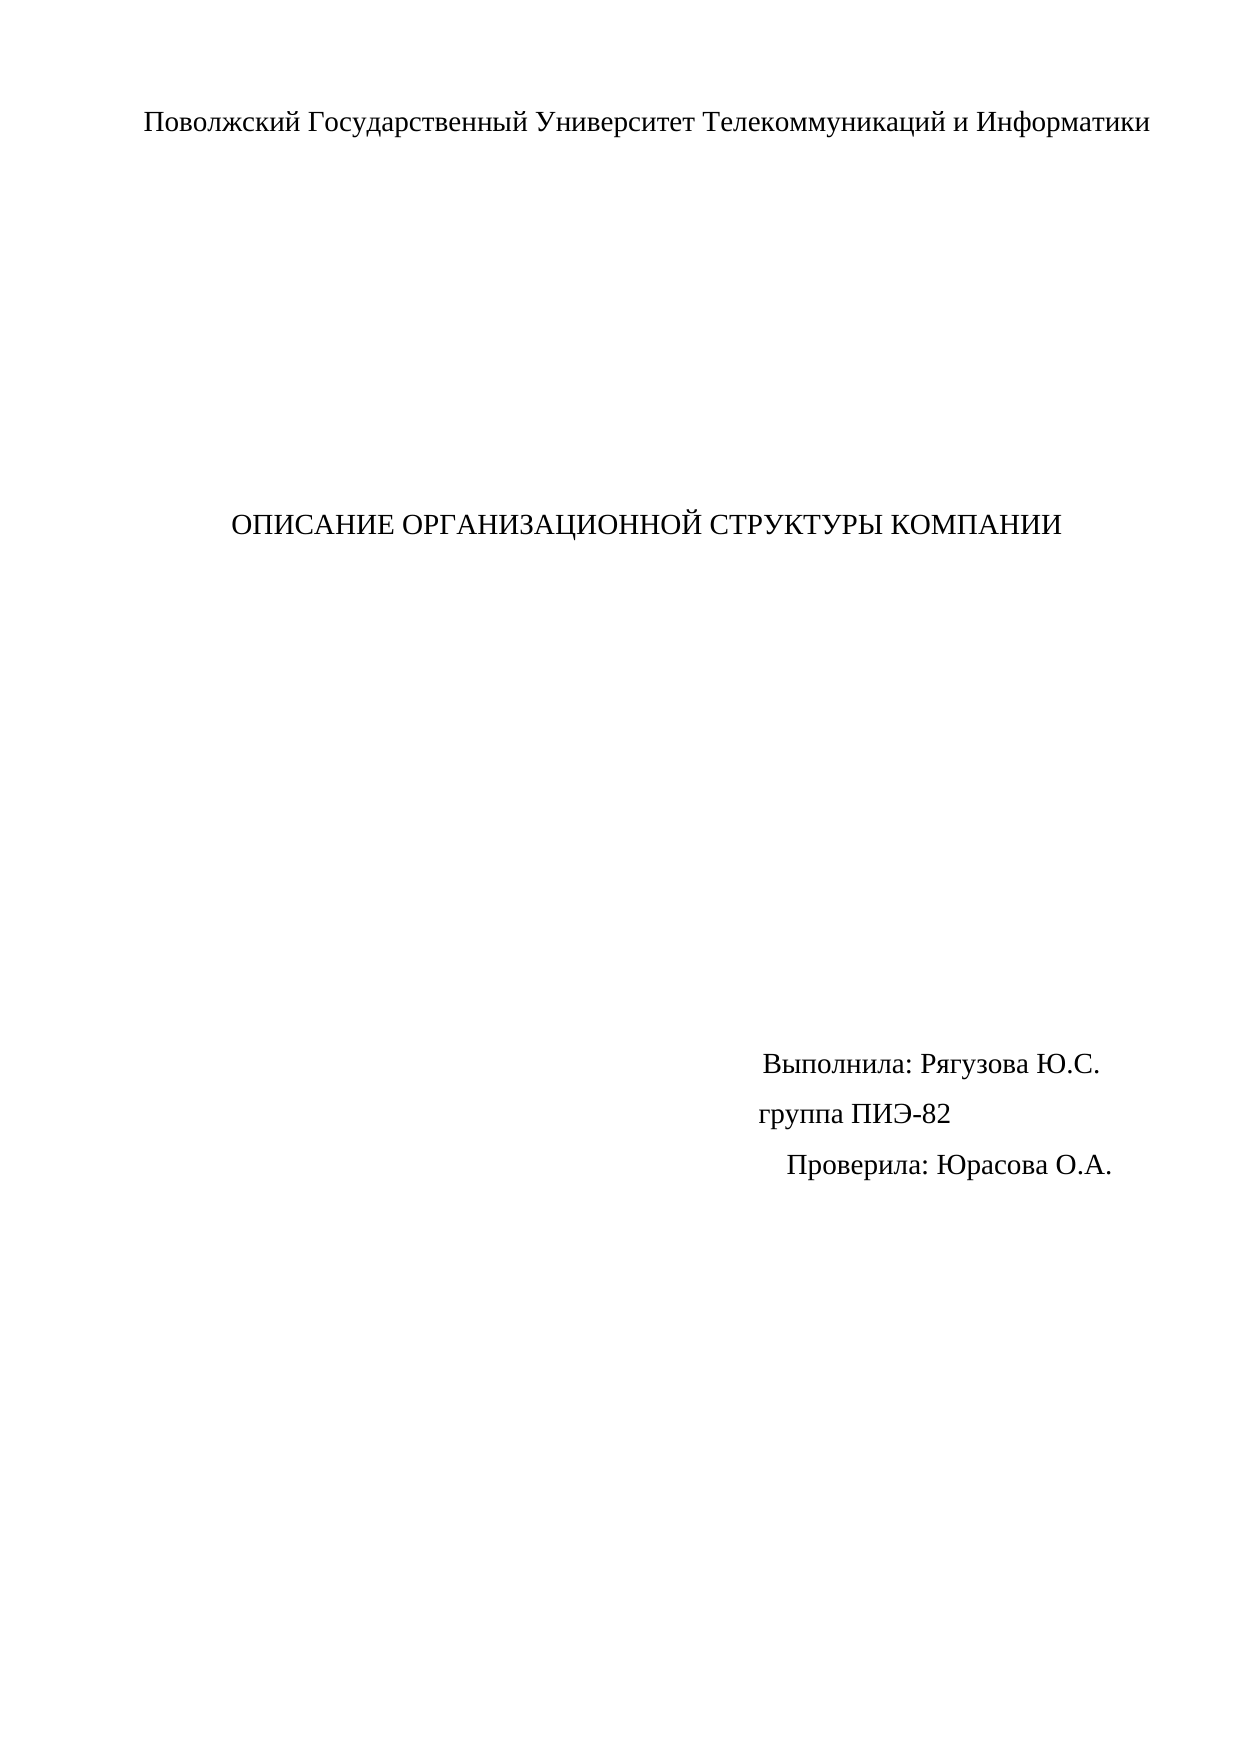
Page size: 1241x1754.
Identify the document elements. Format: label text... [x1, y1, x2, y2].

text Проверила: Юрасова О.А. [94, 1147, 1200, 1180]
text Выполнила: Рягузова Ю.С. [94, 1046, 1200, 1080]
text группа ПИЭ-82 [94, 1097, 1200, 1130]
text Поволжский Государственный Университет Телекоммуникаций и Информатики [94, 104, 1200, 138]
text ОПИСАНИЕ ОРГАНИЗАЦИОННОЙ СТРУКТУРЫ КОМПАНИИ [94, 507, 1200, 541]
